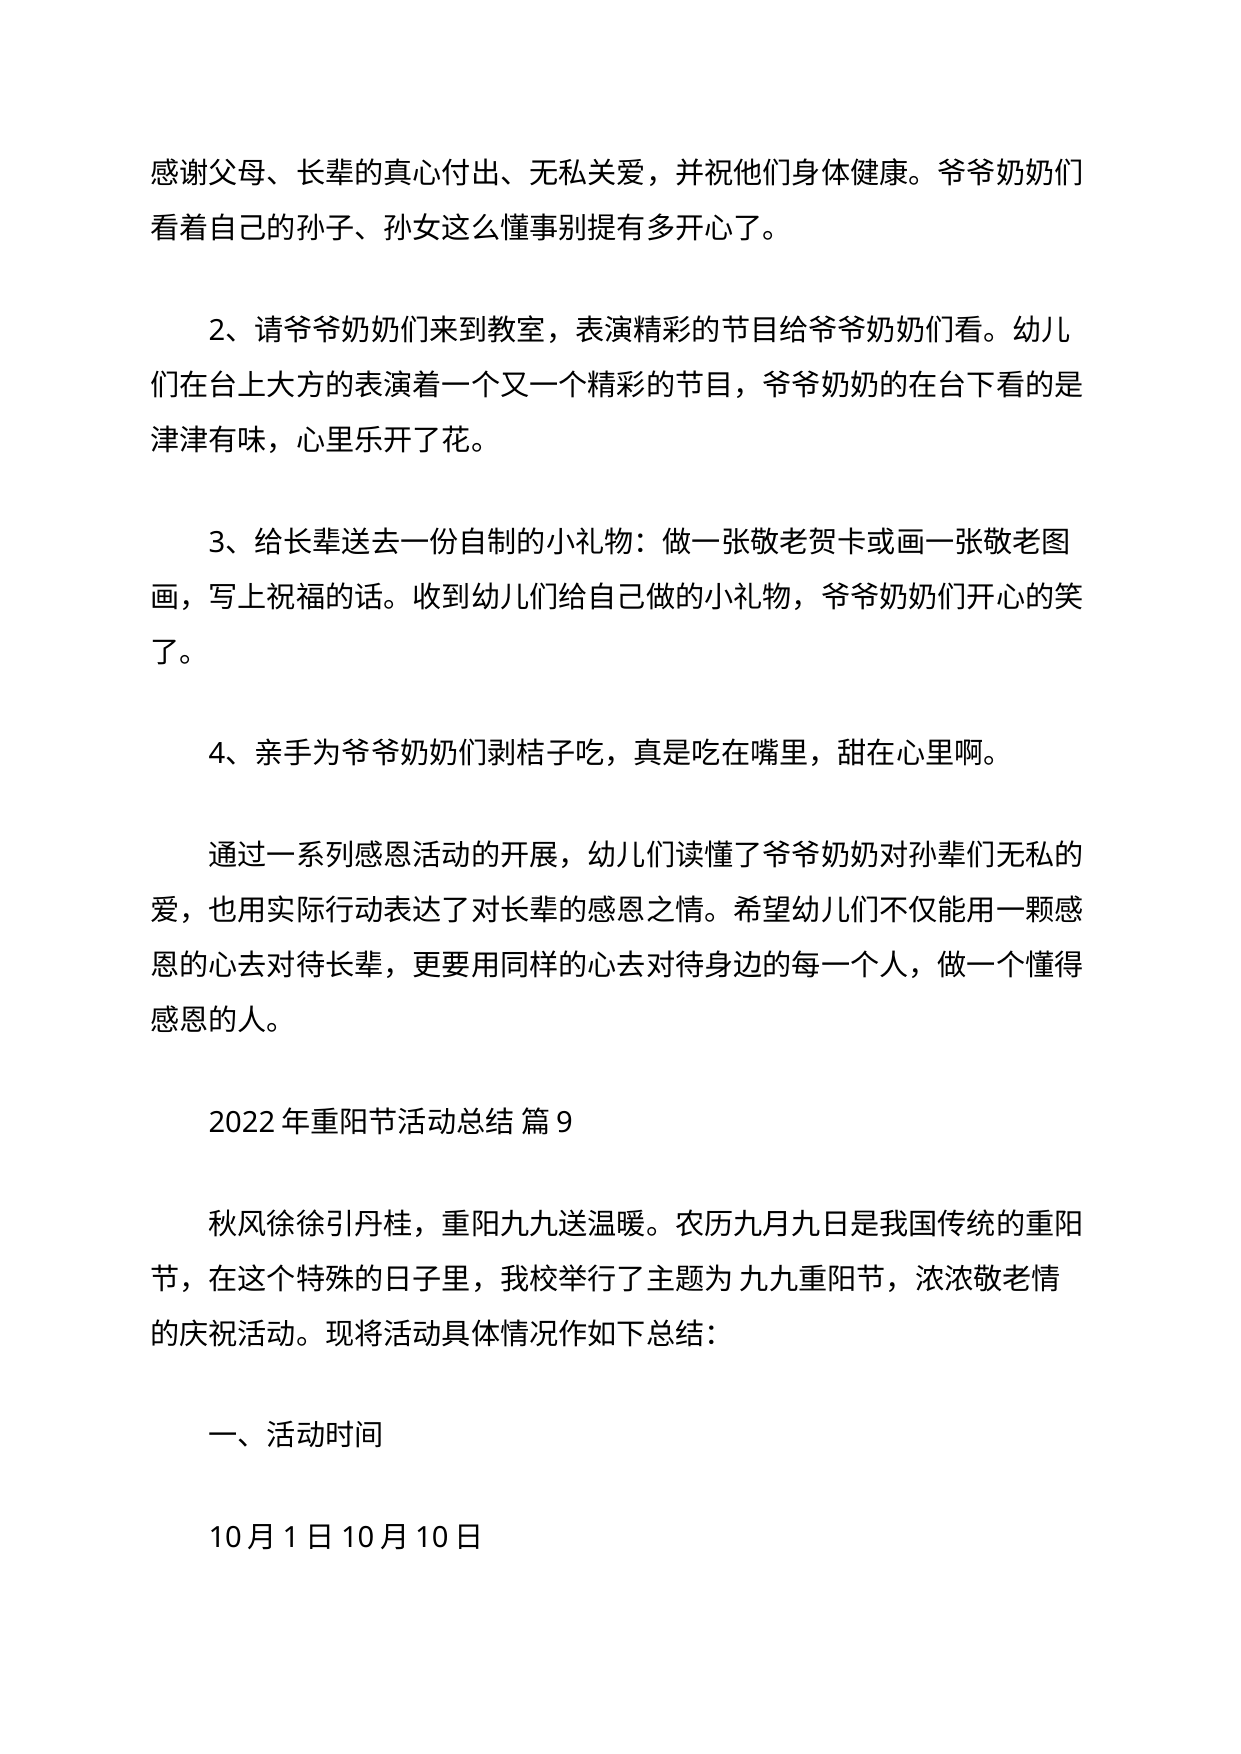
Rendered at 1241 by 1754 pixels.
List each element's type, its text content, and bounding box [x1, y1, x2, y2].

text 2、请爷爷奶奶们来到教室，表演精彩的节目给爷爷奶奶们看。幼儿们在台上大方的表演着一个又一个精彩的节目，爷爷奶奶的在台下看的是津津有味，心里乐开了花。 [150, 307, 1090, 459]
text 4、亲手为爷爷奶奶们剥桔子吃，真是吃在嘴里，甜在心里啊。 [150, 730, 1090, 772]
text 通过一系列感恩活动的开展，幼儿们读懂了爷爷奶奶对孙辈们无私的爱，也用实际行动表达了对长辈的感恩之情。希望幼儿们不仅能用一颗感恩的心去对待长辈，更要用同样的心去对待身边的每一个人，做一个懂得感恩的人。 [150, 832, 1090, 1039]
text 一、活动时间 [150, 1412, 1090, 1454]
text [150, 150, 1090, 247]
text 10月1日 10月10日 [150, 1514, 1090, 1556]
text 2022年重阳节活动总结 篇9 [150, 1098, 1090, 1141]
text 3、给长辈送去一份自制的小礼物：做一张敬老贺卡或画一张敬老图画，写上祝福的话。收到幼儿们给自己做的小礼物，爷爷奶奶们开心的笑了。 [150, 518, 1090, 671]
text 秋风徐徐引丹桂，重阳九九送温暖。农历九月九日是我国传统的重阳节，在这个特殊的日子里，我校举行了主题为 九九重阳节，浓浓敬老情 的庆祝活动。现将活动具体情况作如下总结： [150, 1200, 1090, 1352]
